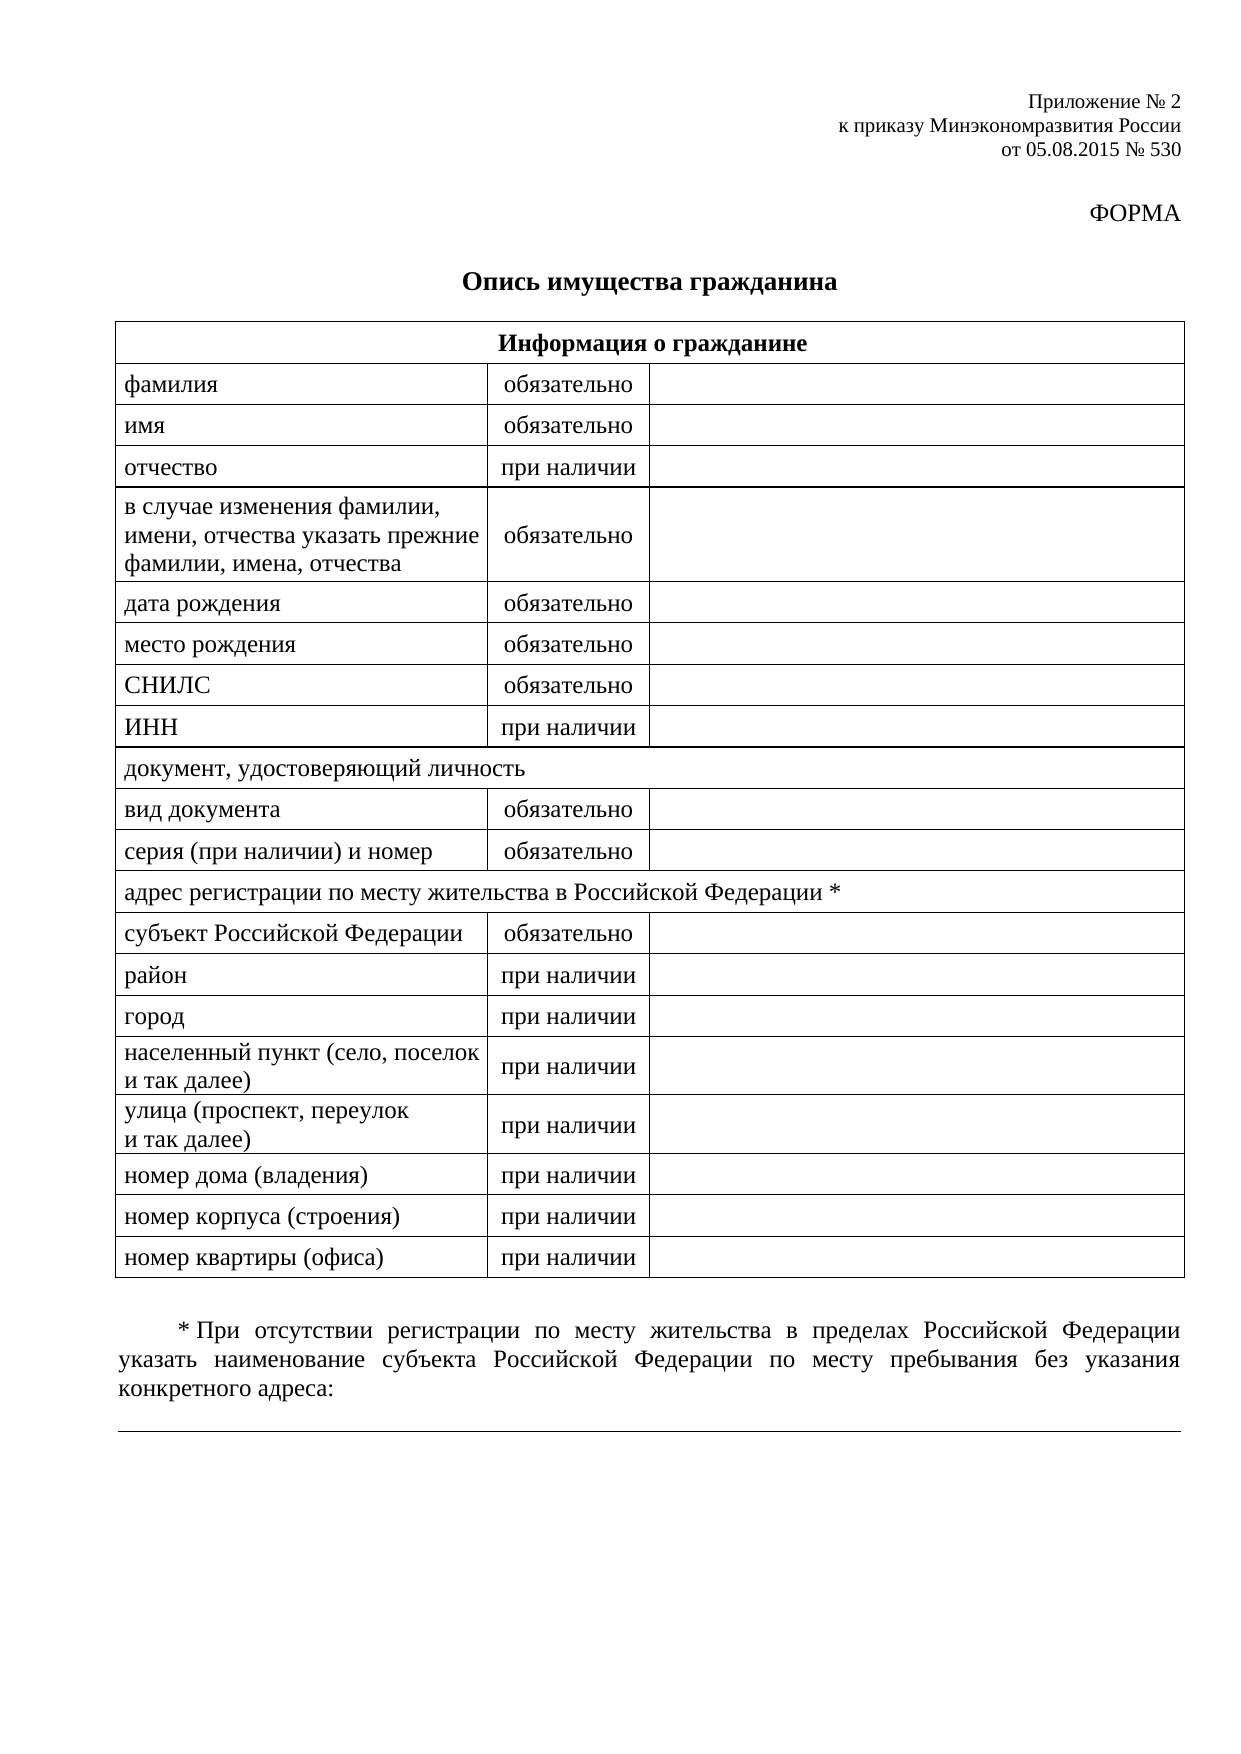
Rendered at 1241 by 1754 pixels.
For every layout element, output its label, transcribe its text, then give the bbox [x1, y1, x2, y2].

table_cell вид документа [116, 789, 487, 829]
table_cell [650, 665, 1184, 705]
table_cell [650, 706, 1184, 746]
table_cell СНИЛС [116, 665, 487, 705]
text Приложение № 2 к приказу Минэкономразвития России от 05.08.2015 № 530 [118, 89, 1181, 161]
table_cell [650, 1154, 1184, 1194]
table_cell при наличии [488, 954, 649, 994]
table_cell в случае изменения фамилии, имени, отчества указать прежние фамилии, имена, отчества [116, 488, 487, 581]
table_cell [650, 954, 1184, 994]
table_cell обязательно [488, 364, 649, 404]
table_cell город [116, 996, 487, 1036]
table_cell при наличии [488, 1037, 649, 1094]
table_cell при наличии [488, 446, 649, 486]
table_cell номер квартиры (офиса) [116, 1237, 487, 1277]
text Опись имущества гражданина [118, 264, 1181, 296]
table_cell при наличии [488, 996, 649, 1036]
table_cell ИНН [116, 706, 487, 746]
table_cell [650, 913, 1184, 953]
table_header Информация о гражданине [116, 322, 1184, 362]
table_cell обязательно [488, 623, 649, 664]
table_cell номер корпуса (строения) [116, 1195, 487, 1236]
table_cell при наличии [488, 706, 649, 746]
text ФОРМА [118, 198, 1181, 227]
table_cell [650, 789, 1184, 829]
table_cell при наличии [488, 1154, 649, 1194]
table_cell [650, 1237, 1184, 1277]
table_cell обязательно [488, 913, 649, 953]
table_cell при наличии [488, 1237, 649, 1277]
table_cell [650, 488, 1184, 581]
table_cell отчество [116, 446, 487, 486]
table_cell документ, удостоверяющий личность [116, 748, 1184, 788]
table_cell при наличии [488, 1195, 649, 1236]
table_cell улица (проспект, переулок и так далее) [116, 1095, 487, 1153]
table_cell [650, 405, 1184, 445]
table_cell номер дома (владения) [116, 1154, 487, 1194]
table_cell [650, 364, 1184, 404]
table_cell обязательно [488, 488, 649, 581]
table_cell субъект Российской Федерации [116, 913, 487, 953]
table_cell район [116, 954, 487, 994]
table_cell [650, 1037, 1184, 1094]
table_cell обязательно [488, 405, 649, 445]
table_cell [650, 582, 1184, 622]
table_cell место рождения [116, 623, 487, 664]
table_cell обязательно [488, 582, 649, 622]
table_cell [650, 1195, 1184, 1236]
table_cell серия (при наличии) и номер [116, 830, 487, 870]
table_cell обязательно [488, 665, 649, 705]
table_cell адрес регистрации по месту жительства в Российской Федерации * [116, 871, 1184, 912]
table_cell [650, 830, 1184, 870]
table_cell [650, 623, 1184, 664]
table_cell обязательно [488, 830, 649, 870]
table_cell имя [116, 405, 487, 445]
table_cell при наличии [488, 1095, 649, 1153]
table_cell [650, 446, 1184, 486]
table_cell населенный пункт (село, поселок и так далее) [116, 1037, 487, 1094]
table_cell фамилия [116, 364, 487, 404]
text * При отсутствии регистрации по месту жительства в пределах Российской Федерации указать наименование субъекта Российской Федерации по месту пребывания без указания конкретного адреса: [118, 1316, 1181, 1402]
table_cell обязательно [488, 789, 649, 829]
table_cell дата рождения [116, 582, 487, 622]
table_cell [650, 1095, 1184, 1153]
table_cell [650, 996, 1184, 1036]
